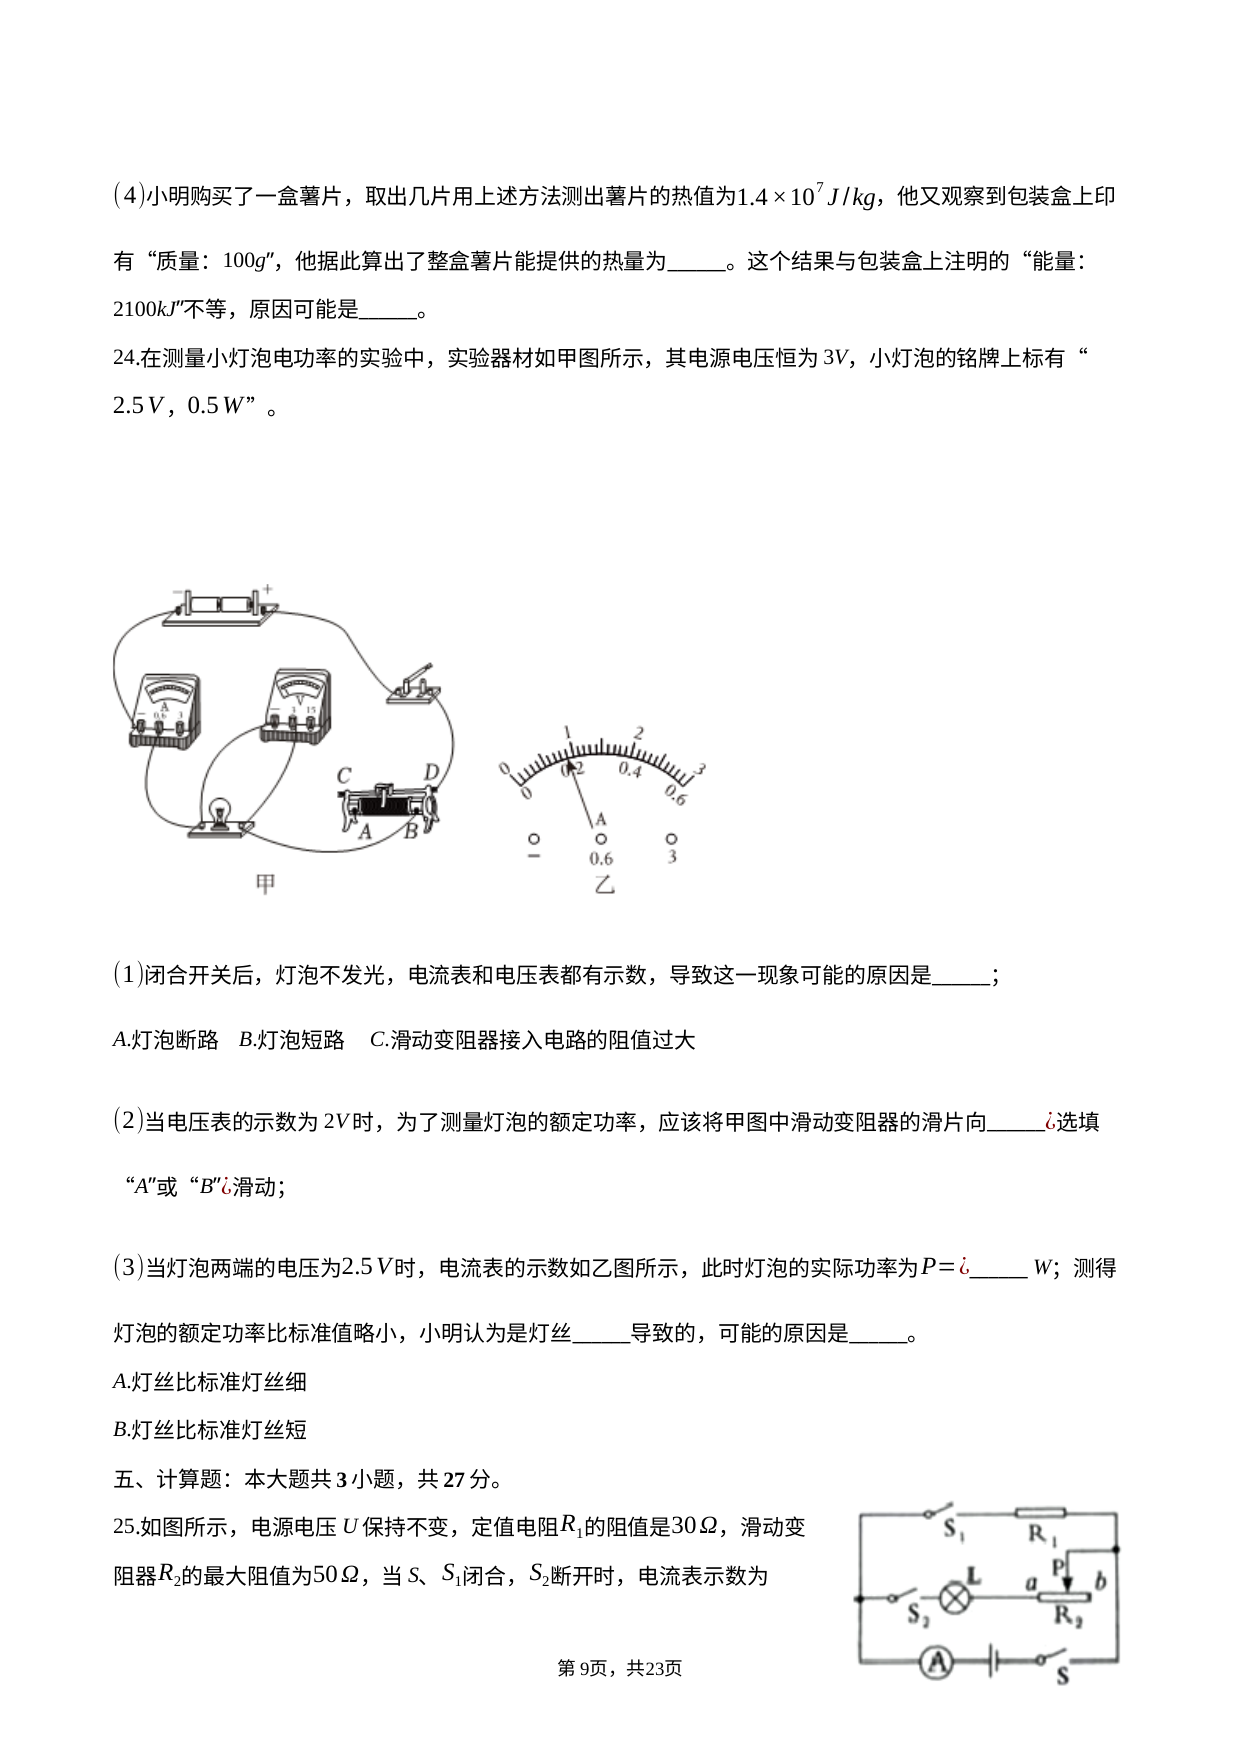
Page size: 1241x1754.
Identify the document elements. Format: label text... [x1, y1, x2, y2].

picture [846, 1498, 1128, 1692]
picture [112, 584, 709, 900]
text 五、计算题：本大题共3小题，共27分。 [113, 1461, 1127, 1494]
text 24.在测量小灯泡电功率的实验中，实验器材如甲图所示，其电源电压恒为3V，小灯泡的铭牌上标有“，”。 闭合开关后，灯泡不发光，电流表和电压表都有示数，导致这一现象可能的原因是______； A.灯泡断路 B.灯泡短路 C.滑动变阻器接入电路的阻值过大 当电压表的示数为2V时，为了测量灯泡的额定功率，应该将甲图中滑动变阻器的滑片向______选填“A”或“B”滑动； 当灯泡两端的电压为时，电流表的示数如乙图所示，此时灯泡的实际功率为______ W；测得灯泡的额定功率比标准值略小，小明认为是灯丝______导致的，可能的原因是______。 A.灯丝比标准灯丝细 B.灯丝比标准灯丝短 [113, 340, 1127, 1445]
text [113, 162, 1127, 324]
text 25.如图所示，电源电压U保持不变，定值电阻的阻值是，滑动变阻器的最大阻值为，当S、闭合，断开时，电流表示数为，当S、闭合，断开，且滑片P在b端时，电流表示数为不考虑温度对灯泡电阻的影响，求： 电源电压U； 灯泡的阻值； 电路中消耗的最大总功率与最小总功率之比。 [113, 1509, 846, 1591]
